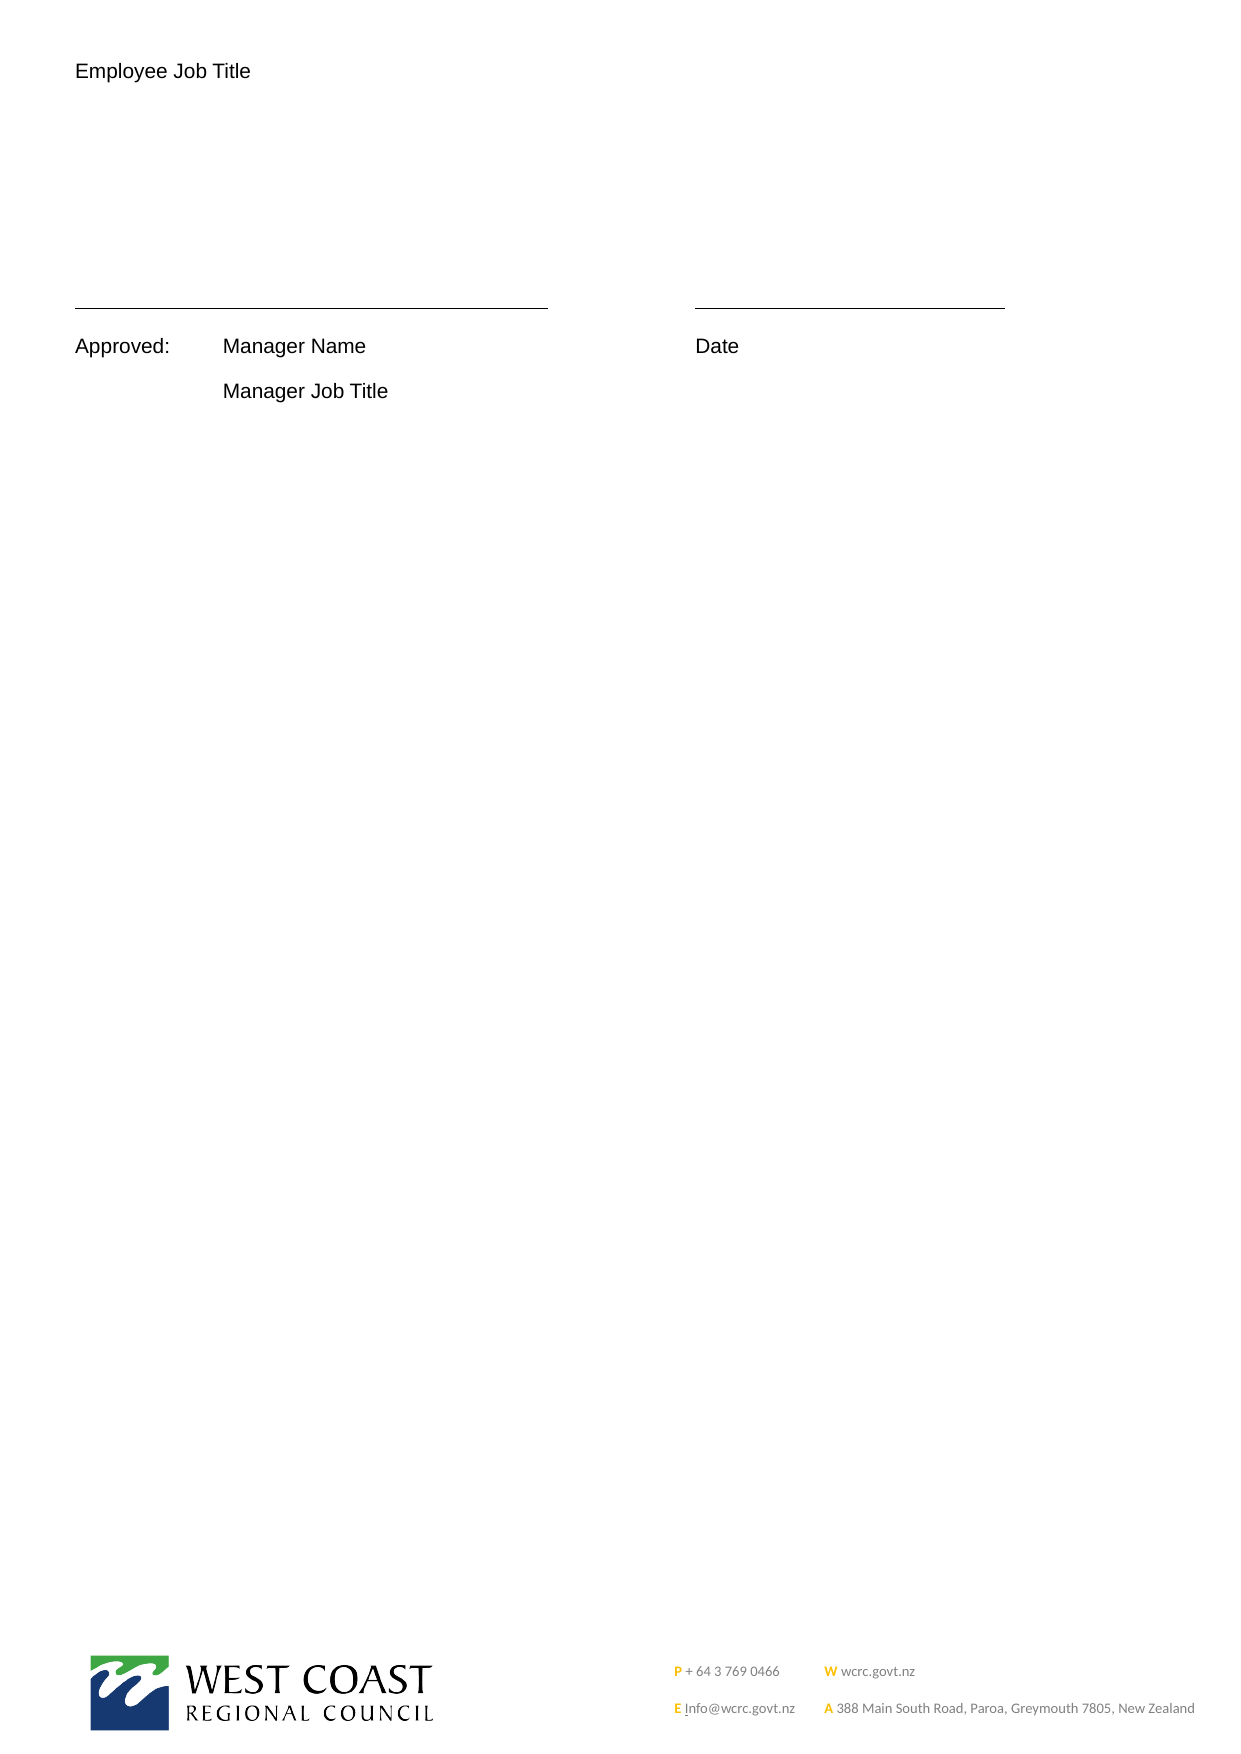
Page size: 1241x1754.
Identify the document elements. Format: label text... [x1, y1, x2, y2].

picture [76, 1641, 448, 1745]
text Manager Job Title [75, 378, 1165, 402]
text Employee Job Title [75, 59, 1165, 83]
text Approved: Manager Name Date [75, 334, 1165, 358]
